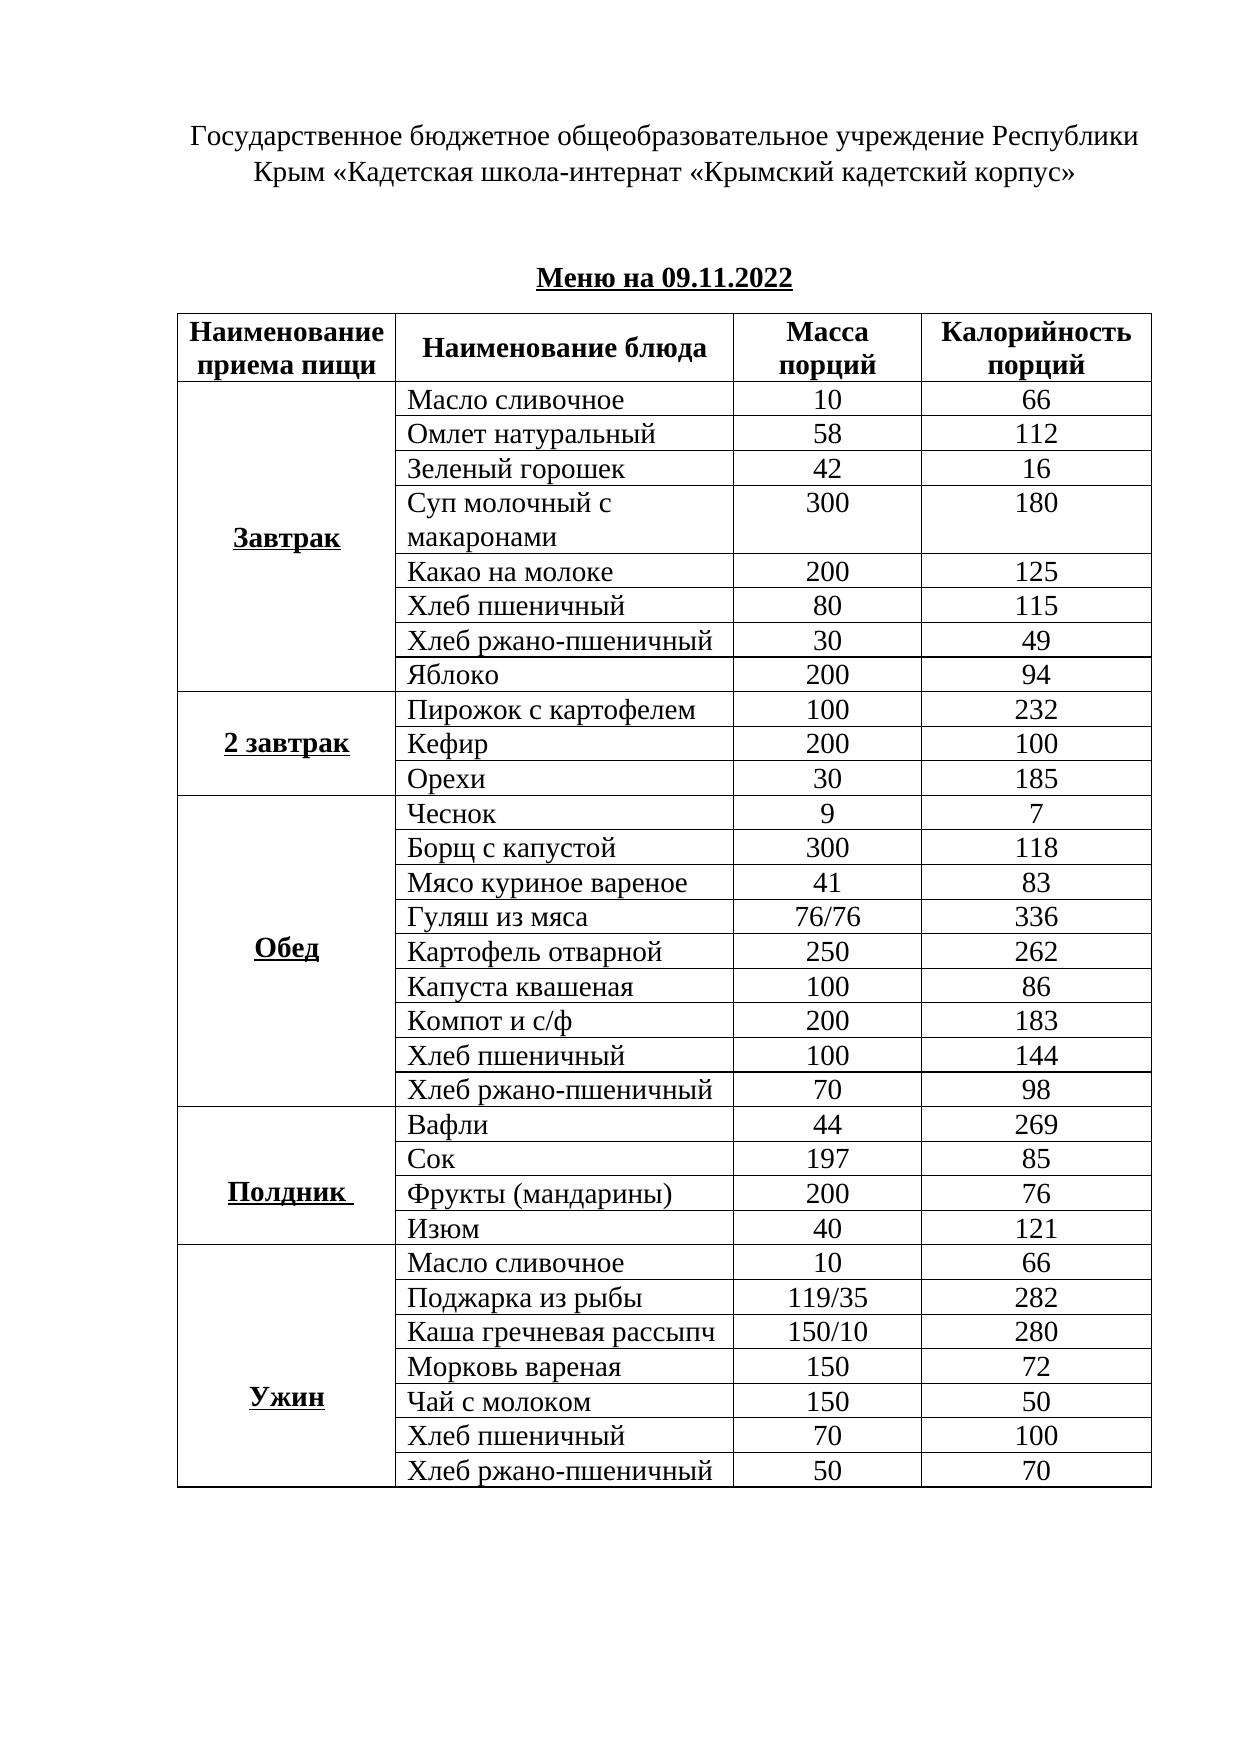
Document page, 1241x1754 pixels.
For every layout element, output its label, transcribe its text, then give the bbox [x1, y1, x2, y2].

table_cell 150/10 [734, 1315, 921, 1348]
table_cell Зеленый горошек [396, 451, 733, 484]
table_cell 180 [922, 486, 1151, 553]
table_cell Масло сливочное [396, 382, 733, 415]
table_cell Поджарка из рыбы [396, 1280, 733, 1313]
table_cell 121 [922, 1211, 1151, 1244]
table_cell 86 [922, 969, 1151, 1002]
table_cell 150 [734, 1384, 921, 1417]
table_header Наименование приема пищи [178, 314, 395, 381]
table_cell Борщ с капустой [396, 830, 733, 864]
table_cell Кефир [396, 727, 733, 760]
table_cell 336 [922, 900, 1151, 933]
table_cell 282 [922, 1280, 1151, 1313]
table_cell 115 [922, 588, 1151, 622]
table_cell Капуста квашеная [396, 969, 733, 1002]
table_cell Картофель отварной [396, 934, 733, 968]
table_cell 10 [734, 382, 921, 415]
table_cell 7 [922, 796, 1151, 829]
table_cell Каша гречневая рассыпч [396, 1315, 733, 1348]
table_cell 50 [922, 1384, 1151, 1417]
table_cell 44 [734, 1107, 921, 1141]
table_cell Орехи [396, 761, 733, 795]
table_cell 80 [734, 588, 921, 622]
table_cell 70 [922, 1453, 1151, 1486]
table_cell 16 [922, 451, 1151, 484]
table_cell 112 [922, 416, 1151, 450]
table_cell 9 [734, 796, 921, 829]
table_cell 66 [922, 382, 1151, 415]
table_cell Завтрак [178, 382, 395, 691]
table_cell Гуляш из мяса [396, 900, 733, 933]
table_cell 41 [734, 865, 921, 898]
table_cell Пирожок с картофелем [396, 692, 733, 726]
table_cell Хлеб пшеничный [396, 588, 733, 622]
table_cell 185 [922, 761, 1151, 795]
table_cell 200 [734, 727, 921, 760]
table_cell 232 [922, 692, 1151, 726]
table_cell Яблоко [396, 658, 733, 691]
table_cell Масло сливочное [396, 1245, 733, 1279]
table_cell 40 [734, 1211, 921, 1244]
table_cell 72 [922, 1349, 1151, 1383]
table_cell Мясо куриное вареное [396, 865, 733, 898]
table_cell 100 [922, 727, 1151, 760]
table_header Масса порций [734, 314, 921, 381]
table_cell 100 [922, 1418, 1151, 1452]
table_header Наименование блюда [396, 314, 733, 381]
table_cell 66 [922, 1245, 1151, 1279]
table_cell 2 завтрак [178, 692, 395, 795]
table_cell 94 [922, 658, 1151, 691]
table_cell Какао на молоке [396, 554, 733, 587]
table_cell Хлеб пшеничный [396, 1038, 733, 1071]
table_cell Хлеб пшеничный [396, 1418, 733, 1452]
table_cell 100 [734, 1038, 921, 1071]
table_cell Хлеб ржано-пшеничный [396, 1073, 733, 1106]
table_cell 30 [734, 761, 921, 795]
table_cell 98 [922, 1073, 1151, 1106]
table_cell Полдник [178, 1107, 395, 1244]
table_cell Ужин [178, 1245, 395, 1486]
table_cell 58 [734, 416, 921, 450]
text Государственное бюджетное общеобразовательное учреждение Республики Крым «Кадетская школа-интернат «Крымский кадетский корпус» [177, 118, 1152, 188]
table_cell Вафли [396, 1107, 733, 1141]
table_cell Чеснок [396, 796, 733, 829]
table_cell 49 [922, 623, 1151, 656]
table_cell Хлеб ржано-пшеничный [396, 1453, 733, 1486]
table_cell Компот и с/ф [396, 1003, 733, 1037]
table_cell 119/35 [734, 1280, 921, 1313]
table_cell 300 [734, 486, 921, 553]
table_cell 150 [734, 1349, 921, 1383]
table_cell 30 [734, 623, 921, 656]
table_cell Фрукты (мандарины) [396, 1176, 733, 1210]
table_cell 200 [734, 1176, 921, 1210]
table_cell 76 [922, 1176, 1151, 1210]
table_cell Морковь вареная [396, 1349, 733, 1383]
table_cell 300 [734, 830, 921, 864]
table_cell 100 [734, 969, 921, 1002]
table_header Калорийность порций [922, 314, 1151, 381]
table_cell Омлет натуральный [396, 416, 733, 450]
table_cell 200 [734, 658, 921, 691]
table_cell 118 [922, 830, 1151, 864]
table_cell 183 [922, 1003, 1151, 1037]
table_cell Суп молочный с макаронами [396, 486, 733, 553]
table_cell 85 [922, 1142, 1151, 1175]
table_cell 76/76 [734, 900, 921, 933]
table_cell 200 [734, 1003, 921, 1037]
table_cell 144 [922, 1038, 1151, 1071]
table_cell 83 [922, 865, 1151, 898]
table_cell 250 [734, 934, 921, 968]
table_cell 10 [734, 1245, 921, 1279]
text Меню на 09.11.2022 [177, 260, 1152, 293]
table_cell 280 [922, 1315, 1151, 1348]
table_cell 262 [922, 934, 1151, 968]
table_cell 70 [734, 1073, 921, 1106]
table_cell 100 [734, 692, 921, 726]
table_cell Сок [396, 1142, 733, 1175]
table_cell 125 [922, 554, 1151, 587]
table_cell Изюм [396, 1211, 733, 1244]
table_cell 269 [922, 1107, 1151, 1141]
table_cell Обед [178, 796, 395, 1106]
table_cell 70 [734, 1418, 921, 1452]
table_cell 200 [734, 554, 921, 587]
table_cell Чай с молоком [396, 1384, 733, 1417]
table_cell 50 [734, 1453, 921, 1486]
table_cell Хлеб ржано-пшеничный [396, 623, 733, 656]
table_cell 197 [734, 1142, 921, 1175]
table_cell 42 [734, 451, 921, 484]
